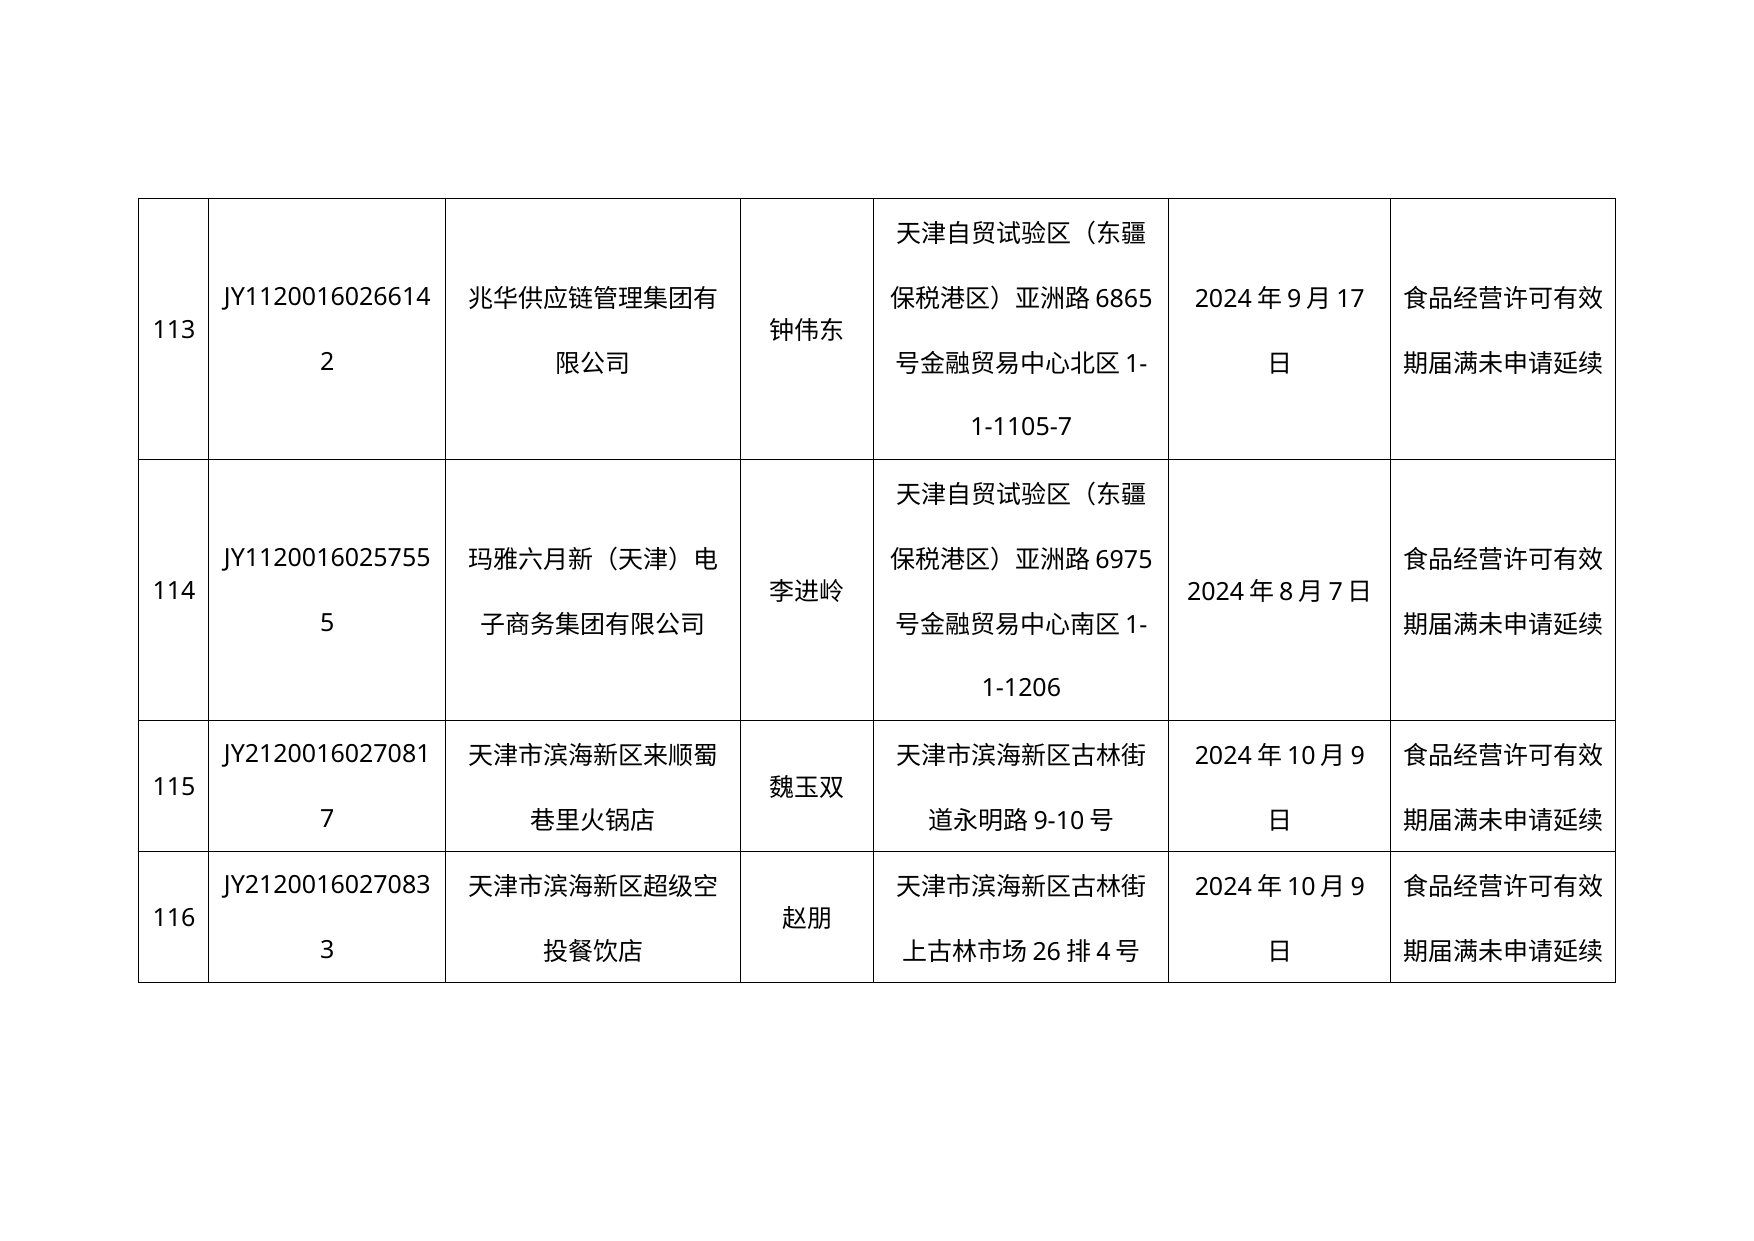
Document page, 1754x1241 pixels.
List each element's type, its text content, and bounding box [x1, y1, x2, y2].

table_cell 113 [139, 199, 208, 459]
table_cell 天津自贸试验区（东疆保税港区）亚洲路6865号金融贸易中心北区1-1-1105-7 [874, 199, 1168, 459]
table_cell 兆华供应链管理集团有限公司 [446, 199, 740, 459]
table_cell 2024年9月17日 [1169, 199, 1390, 459]
table_cell 天津市滨海新区超级空投餐饮店 [446, 852, 740, 982]
table_cell JY21200160270817 [209, 721, 445, 851]
table_cell JY11200160266142 [209, 199, 445, 459]
table_cell 2024年8月7日 [1169, 460, 1390, 720]
table_cell 食品经营许可有效期届满未申请延续 [1391, 721, 1615, 851]
table_cell 天津市滨海新区古林街上古林市场26排4号 [874, 852, 1168, 982]
table_cell 116 [139, 852, 208, 982]
table_cell 天津自贸试验区（东疆保税港区）亚洲路6975号金融贸易中心南区1-1-1206 [874, 460, 1168, 720]
table_cell JY21200160270833 [209, 852, 445, 982]
table_cell 魏玉双 [741, 721, 873, 851]
table_cell 115 [139, 721, 208, 851]
table_cell 李进岭 [741, 460, 873, 720]
table_cell 114 [139, 460, 208, 720]
table_cell 2024年10月9日 [1169, 852, 1390, 982]
table_cell 食品经营许可有效期届满未申请延续 [1391, 199, 1615, 459]
table_cell 食品经营许可有效期届满未申请延续 [1391, 852, 1615, 982]
table_cell 玛雅六月新（天津）电子商务集团有限公司 [446, 460, 740, 720]
table_cell 天津市滨海新区古林街道永明路9-10号 [874, 721, 1168, 851]
table_cell 食品经营许可有效期届满未申请延续 [1391, 460, 1615, 720]
table_cell 2024年10月9日 [1169, 721, 1390, 851]
table_cell 天津市滨海新区来顺蜀巷里火锅店 [446, 721, 740, 851]
table_cell 钟伟东 [741, 199, 873, 459]
table_cell 赵朋 [741, 852, 873, 982]
table_cell JY11200160257555 [209, 460, 445, 720]
